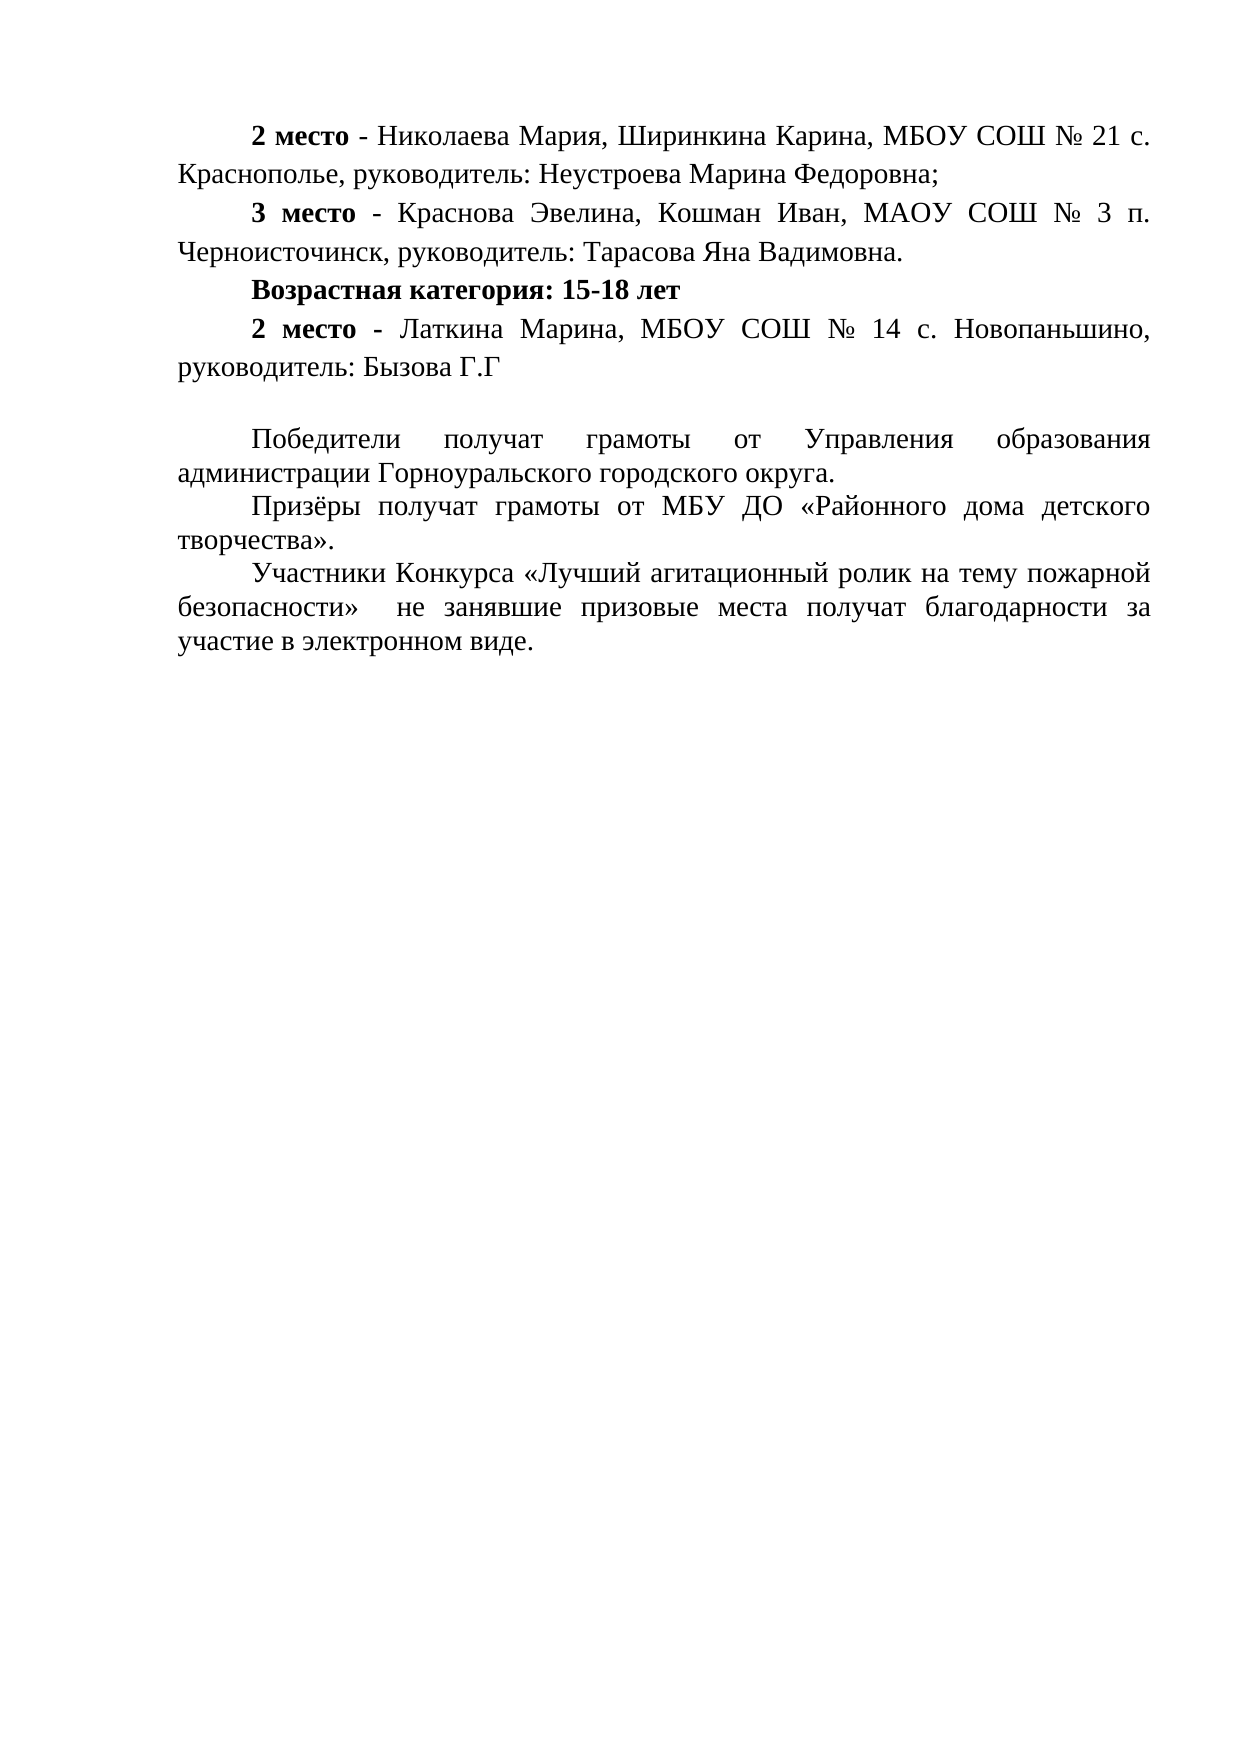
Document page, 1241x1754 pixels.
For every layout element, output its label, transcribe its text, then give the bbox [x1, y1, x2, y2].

text Возрастная категория: 15-18 лет [177, 272, 1152, 306]
text 2 место - Николаева Мария, Ширинкина Карина, МБОУ СОШ № 21 с. Краснополье, руководитель: Неустроева Марина Федоровна; [177, 118, 1152, 190]
text 3 место - Краснова Эвелина, Кошман Иван, МАОУ СОШ № 3 п. Черноисточинск, руководитель: Тарасова Яна Вадимовна. [177, 195, 1152, 267]
text Победители получат грамоты от Управления образования администрации Горноуральского городского округа. [177, 421, 1152, 488]
text Призёры получат грамоты от МБУ ДО «Районного дома детского творчества». [177, 488, 1152, 556]
text Участники Конкурса «Лучший агитационный ролик на тему пожарной безопасности» не занявшие призовые места получат благодарности за участие в электронном виде. [177, 556, 1152, 656]
text 2 место - Латкина Марина, МБОУ СОШ № 14 с. Новопаньшино, руководитель: Бызова Г.Г [177, 311, 1152, 383]
